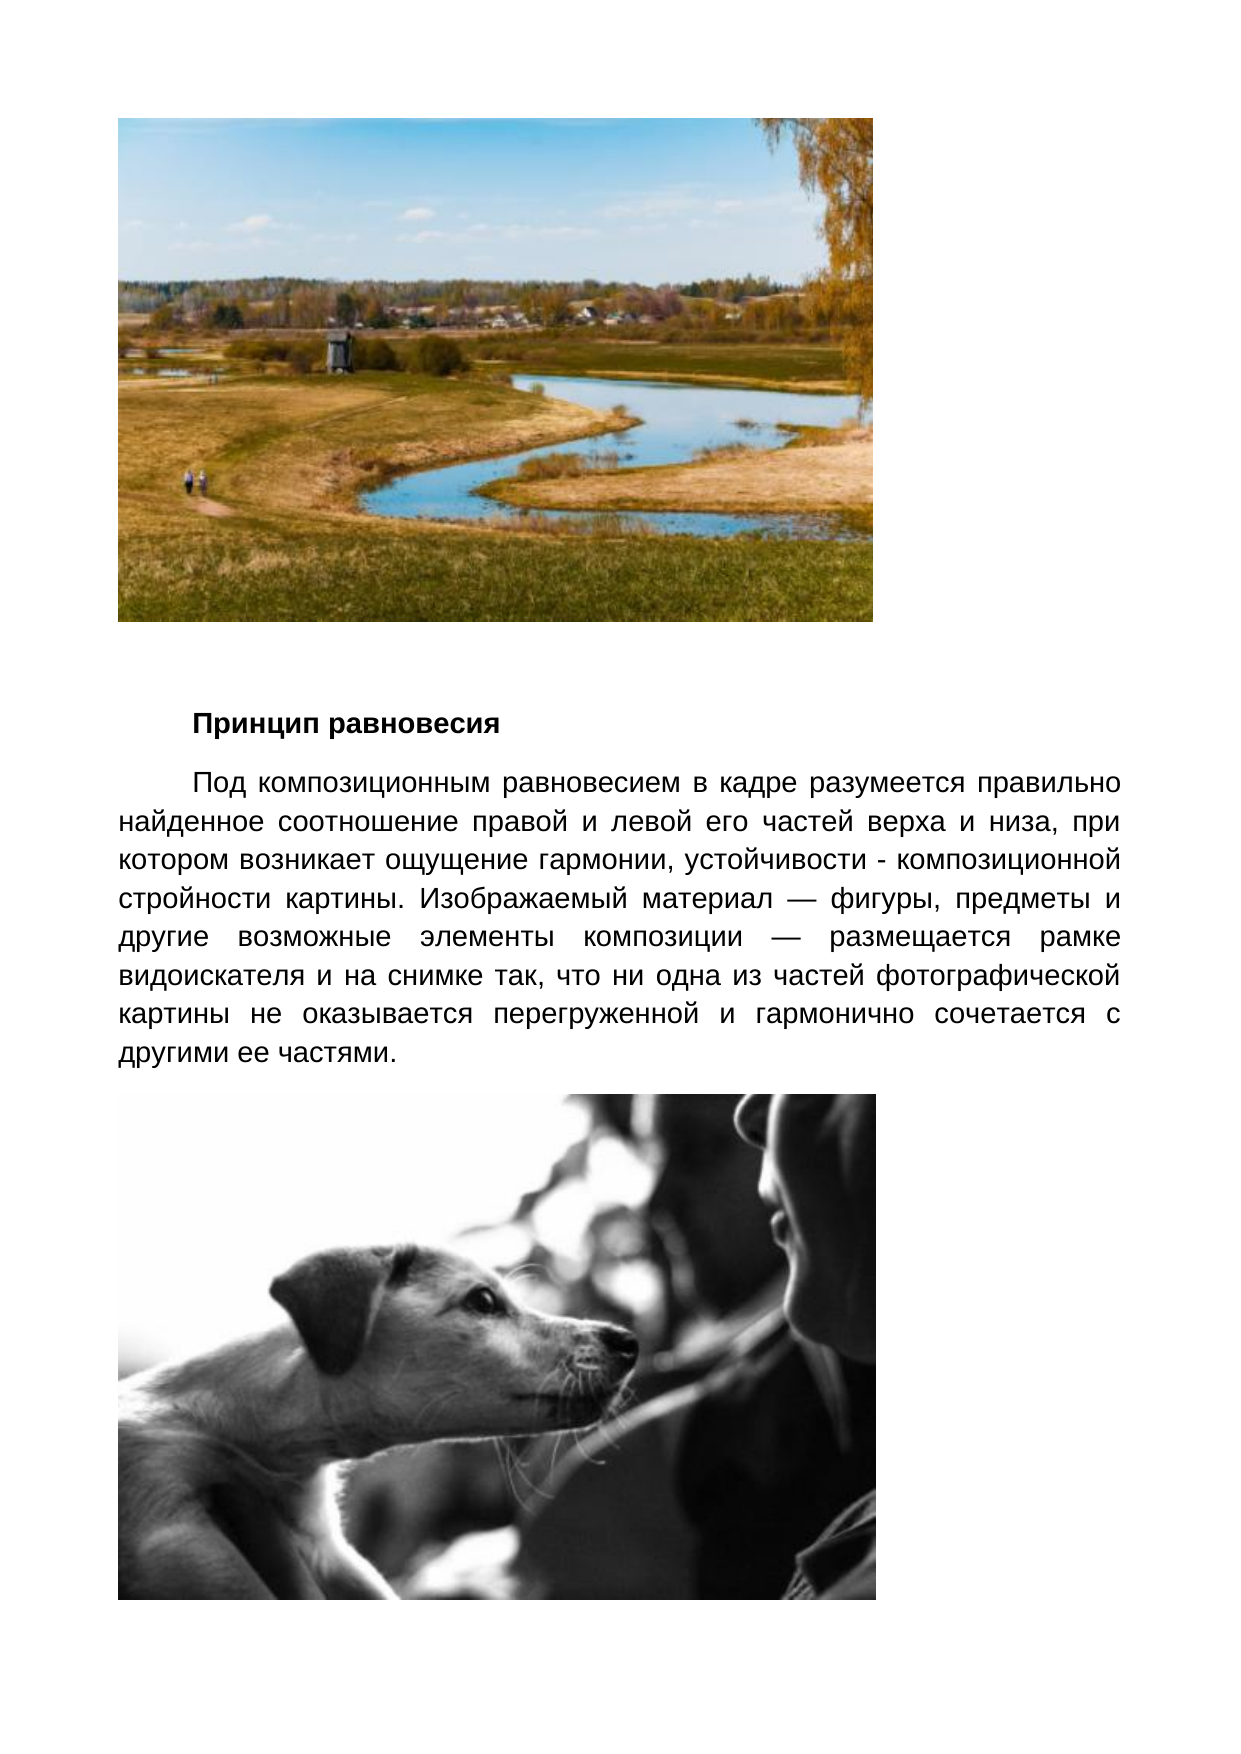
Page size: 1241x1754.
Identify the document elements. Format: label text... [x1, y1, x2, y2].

text Под композиционным равновесием в кадре разумеется правильно найденное соотношение правой и левой его частей верха и низа, при котором возникает ощущение гармонии, устойчивости - композиционной стройности картины. Изображаемый материал — фигуры, предметы и другие возможные элементы композиции — размещается рамке видоискателя и на снимке так, что ни одна из частей фотографической картины не оказывается перегруженной и гармонично сочетается с другими ее частями. [118, 765, 1122, 1068]
text Принцип равновесия [118, 706, 1122, 739]
picture [118, 1094, 876, 1600]
picture [118, 118, 873, 622]
